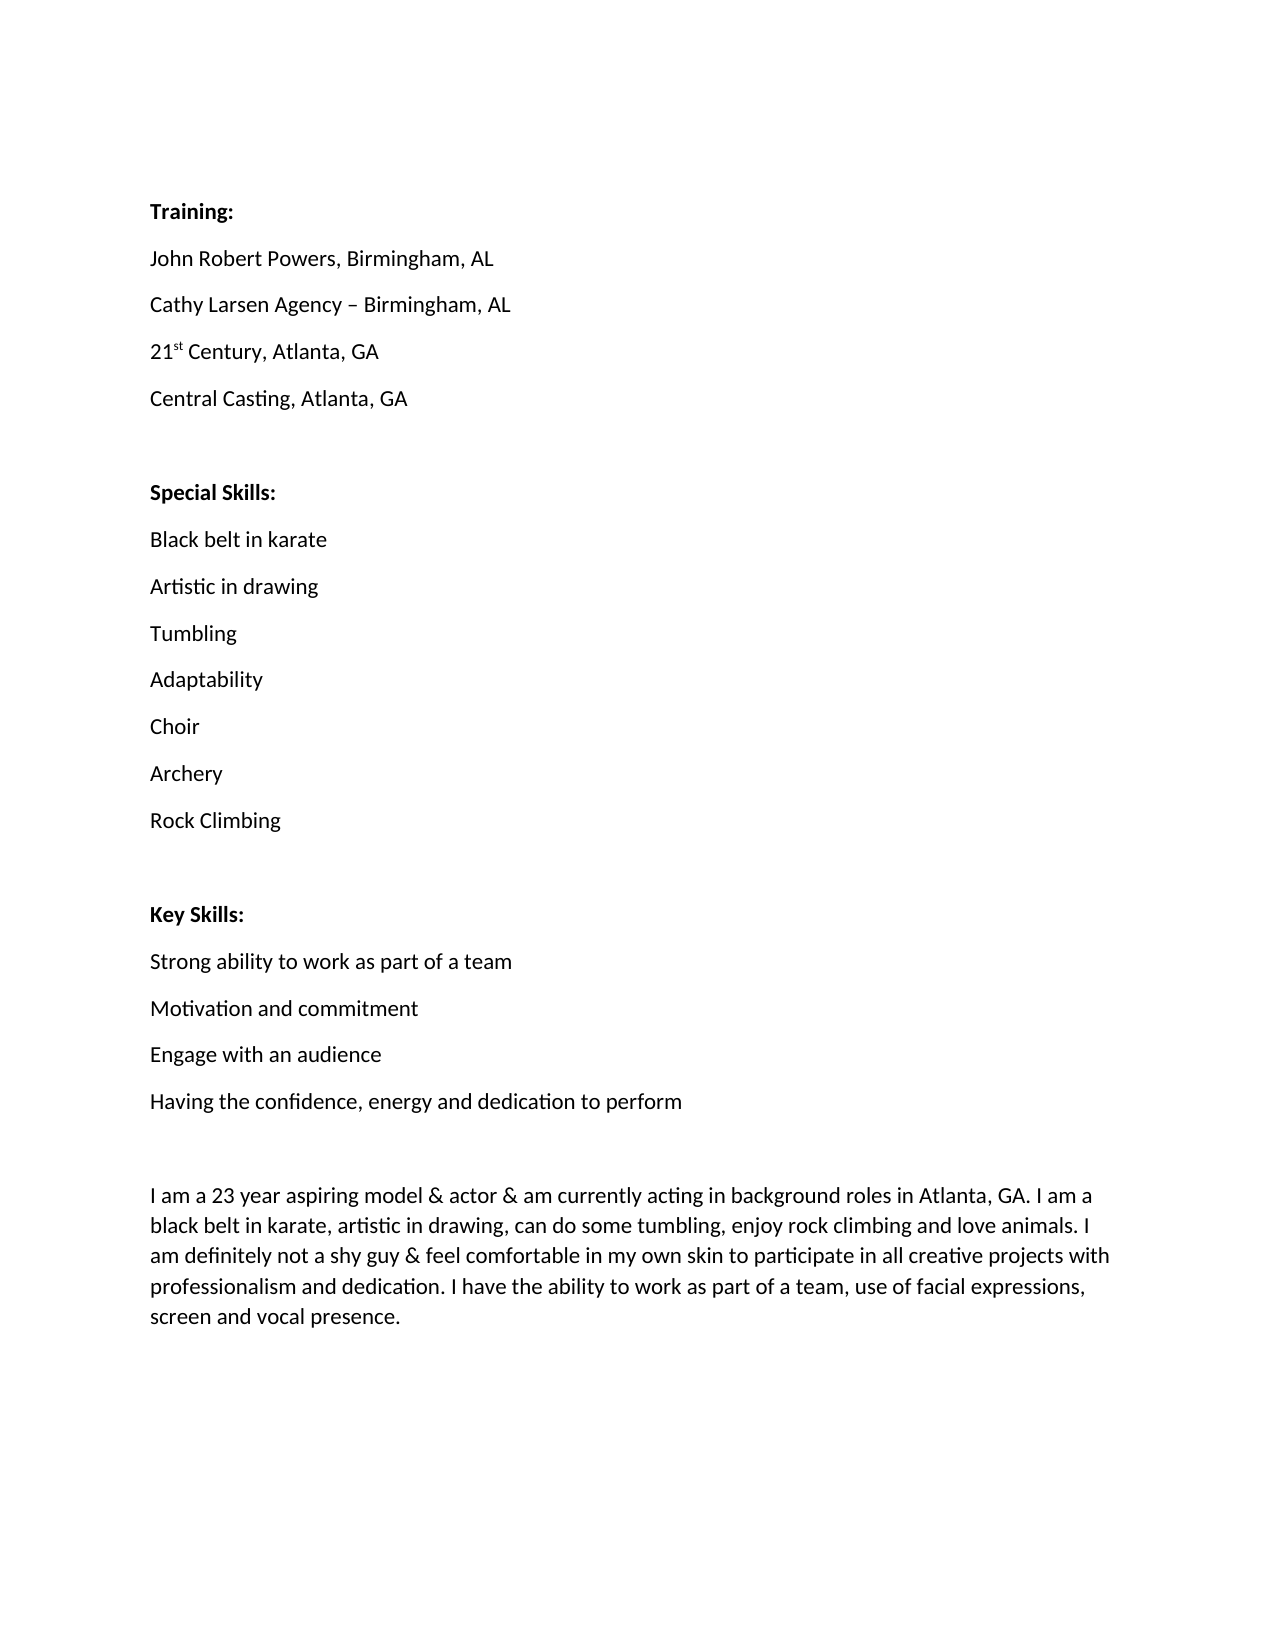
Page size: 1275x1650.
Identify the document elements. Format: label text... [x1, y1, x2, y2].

text Adaptability [150, 666, 1125, 694]
text Key Skills: [150, 900, 1125, 928]
text Cathy Larsen Agency – Birmingham, AL [150, 291, 1125, 319]
text Special Skills: [150, 478, 1125, 506]
text Having the confidence, energy and dedication to perform [150, 1087, 1125, 1116]
text Tumbling [150, 619, 1125, 647]
text Artistic in drawing [150, 572, 1125, 600]
text Rock Climbing [150, 806, 1125, 834]
text Strong ability to work as part of a team [150, 947, 1125, 975]
text Motivation and commitment [150, 994, 1125, 1022]
text Training: [150, 197, 1125, 225]
text 21st Century, Atlanta, GA [150, 337, 1125, 366]
text John Robert Powers, Birmingham, AL [150, 244, 1125, 272]
text Choir [150, 712, 1125, 741]
text Engage with an audience [150, 1041, 1125, 1069]
text I am a 23 year aspiring model & actor & am currently acting in background roles in Atlanta, GA. I am a black belt in karate, artistic in drawing, can do some tumbling, enjoy rock climbing and love animals. I am definitely not a shy guy & feel comfortable in my own skin to participate in all creative projects with professionalism and dedication. I have the ability to work as part of a team, use of facial expressions, screen and vocal presence. [150, 1181, 1125, 1330]
text Archery [150, 759, 1125, 787]
text Central Casting, Atlanta, GA [150, 384, 1125, 412]
text Black belt in karate [150, 525, 1125, 553]
